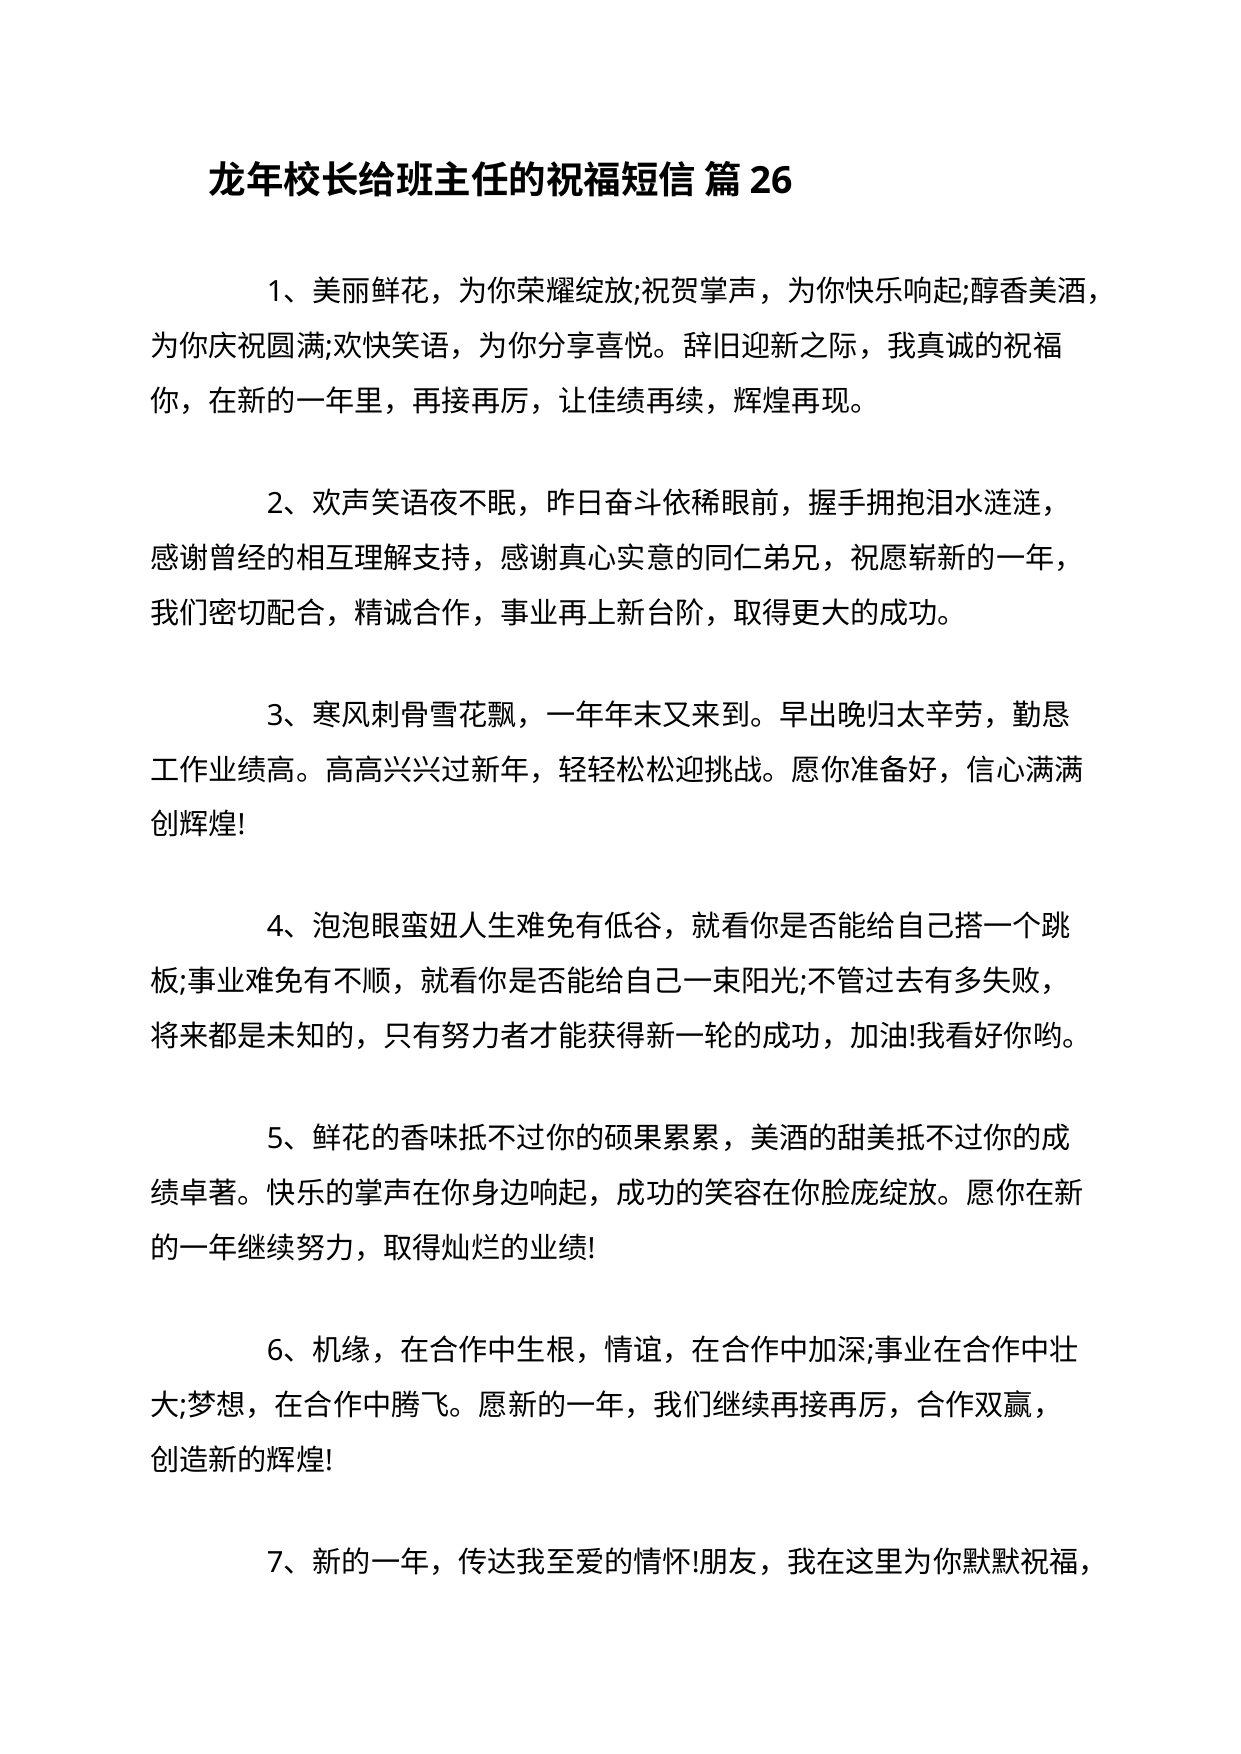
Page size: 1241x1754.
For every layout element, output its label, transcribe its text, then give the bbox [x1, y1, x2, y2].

text 6、机缘，在合作中生根，情谊，在合作中加深;事业在合作中壮大;梦想，在合作中腾飞。愿新的一年，我们继续再接再厉，合作双赢，创造新的辉煌! [150, 1327, 1090, 1479]
text 4、泡泡眼蛮妞人生难免有低谷，就看你是否能给自己搭一个跳板;事业难免有不顺，就看你是否能给自己一束阳光;不管过去有多失败，将来都是未知的，只有努力者才能获得新一轮的成功，加油!我看好你哟。 [150, 903, 1090, 1055]
text 3、寒风刺骨雪花飘，一年年末又来到。早出晚归太辛劳，勤恳工作业绩高。高高兴兴过新年，轻轻松松迎挑战。愿你准备好，信心满满创辉煌! [150, 691, 1090, 843]
text 2、欢声笑语夜不眠，昨日奋斗依稀眼前，握手拥抱泪水涟涟，感谢曾经的相互理解支持，感谢真心实意的同仁弟兄，祝愿崭新的一年，我们密切配合，精诚合作，事业再上新台阶，取得更大的成功。 [150, 479, 1090, 632]
text 龙年校长给班主任的祝福短信 篇26 [150, 150, 1090, 204]
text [150, 1539, 1090, 1581]
text 5、鲜花的香味抵不过你的硕果累累，美酒的甜美抵不过你的成绩卓著。快乐的掌声在你身边响起，成功的笑容在你脸庞绽放。愿你在新的一年继续努力，取得灿烂的业绩! [150, 1115, 1090, 1267]
text 1、美丽鲜花，为你荣耀绽放;祝贺掌声，为你快乐响起;醇香美酒，为你庆祝圆满;欢快笑语，为你分享喜悦。辞旧迎新之际，我真诚的祝福你，在新的一年里，再接再厉，让佳绩再续，辉煌再现。 [150, 268, 1090, 420]
